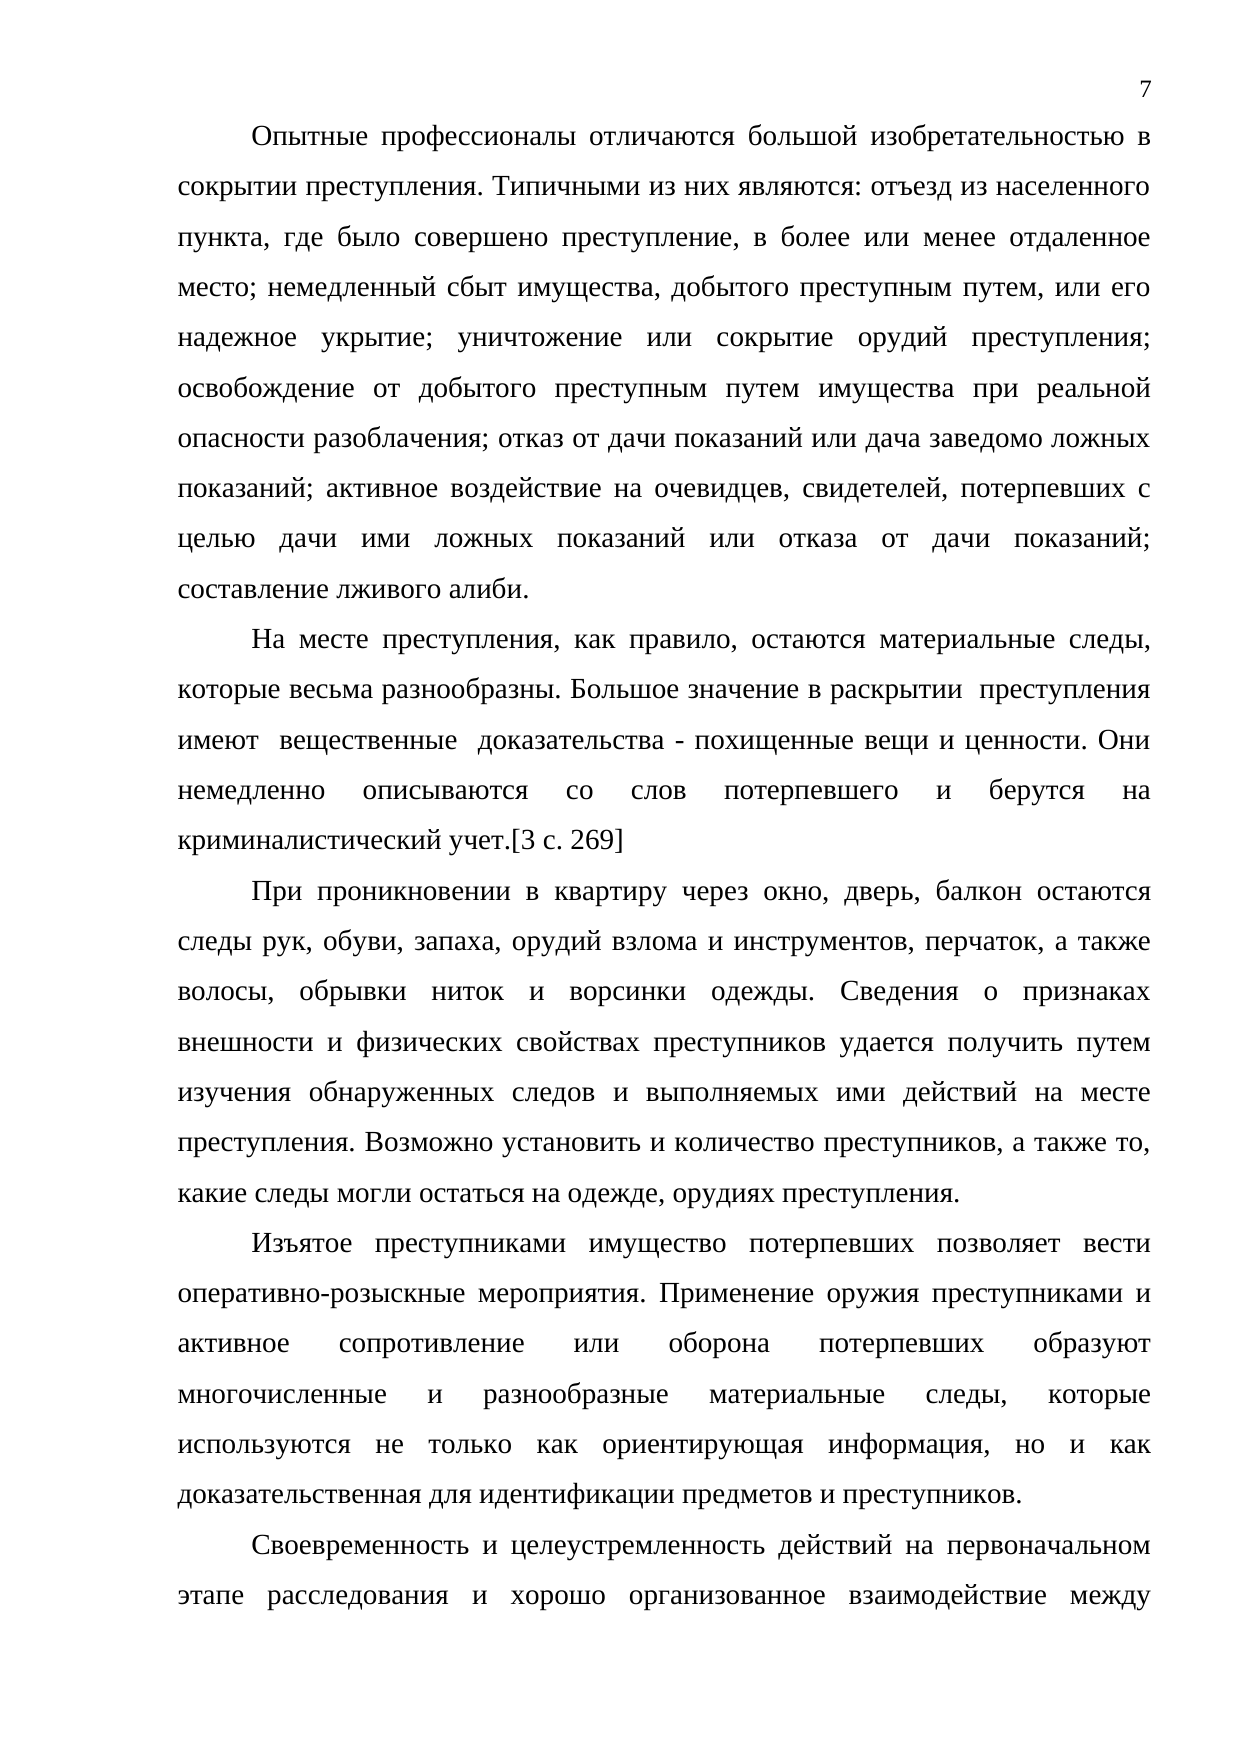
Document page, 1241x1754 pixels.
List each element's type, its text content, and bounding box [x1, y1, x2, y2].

text На месте преступления, как правило, остаются материальные следы, которые весьма разнообразны. Большое значение в раскрытии преступления имеют вещественные доказательства - похищенные вещи и ценности. Они немедленно описываются со слов потерпевшего и берутся на криминалистический учет.[3 c. 269] [177, 621, 1152, 856]
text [177, 1527, 1152, 1611]
text При проникновении в квартиру через окно, дверь, балкон остаются следы рук, обуви, запаха, орудий взлома и инструментов, перчаток, а также волосы, обрывки ниток и ворсинки одежды. Сведения о признаках внешности и физических свойствах преступников удается получить путем изучения обнаруженных следов и выполняемых ими действий на месте преступления. Возможно установить и количество преступников, а также то, какие следы могли остаться на одежде, орудиях преступления. [177, 873, 1152, 1208]
text Опытные профессионалы отличаются большой изобретательностью в сокрытии преступления. Типичными из них являются: отъезд из населенного пункта, где было совершено преступление, в более или менее отдаленное место; немедленный сбыт имущества, добытого преступным путем, или его надежное укрытие; уничтожение или сокрытие орудий преступления; освобождение от добытого преступным путем имущества при реальной опасности разоблачения; отказ от дачи показаний или дача заведомо ложных показаний; активное воздействие на очевидцев, свидетелей, потерпевших с целью дачи ими ложных показаний или отказа от дачи показаний; составление лживого алиби. [177, 118, 1152, 604]
text Изъятое преступниками имущество потерпевших позволяет вести оперативно-розыскные мероприятия. Применение оружия преступниками и активное сопротивление или оборона потерпевших образуют многочисленные и разнообразные материальные следы, которые используются не только как ориентирующая информация, но и как доказательственная для идентификации предметов и преступников. [177, 1225, 1152, 1510]
